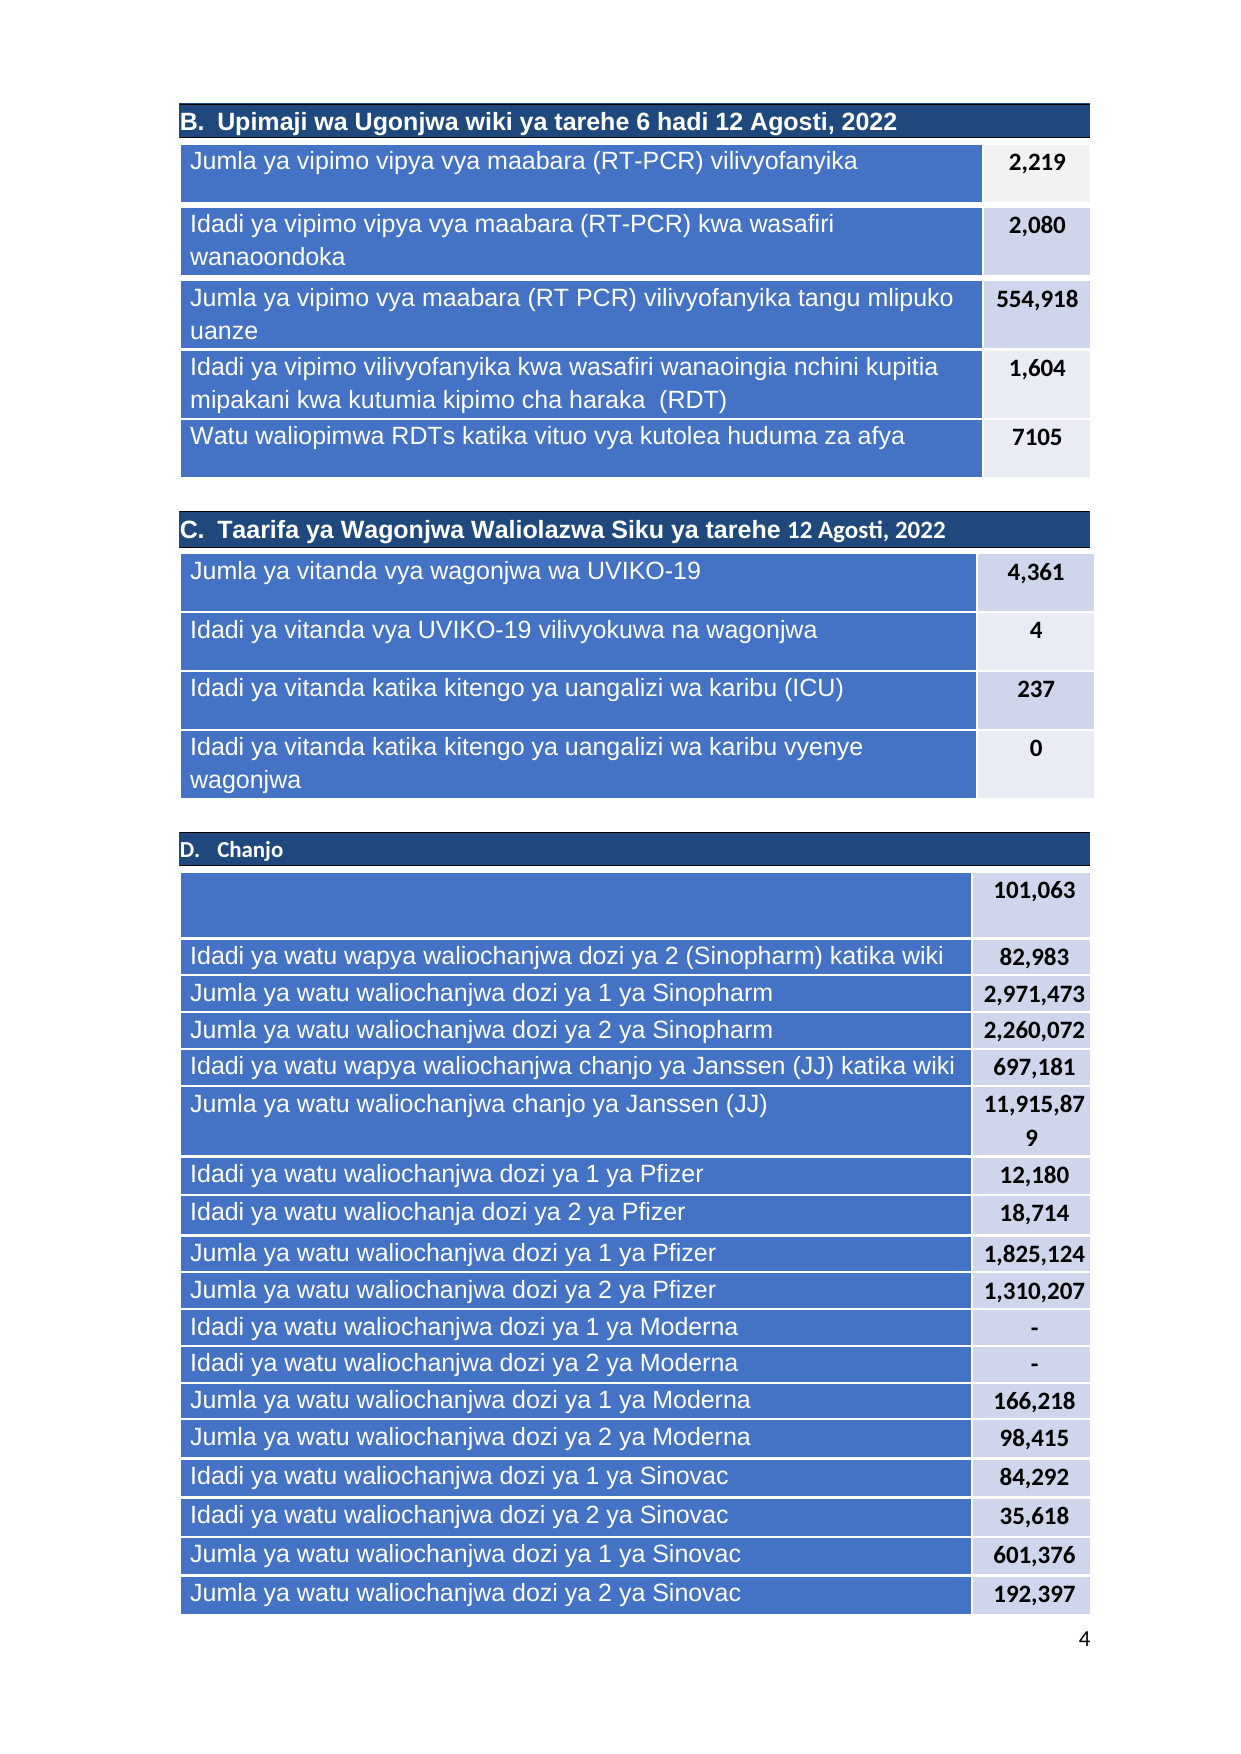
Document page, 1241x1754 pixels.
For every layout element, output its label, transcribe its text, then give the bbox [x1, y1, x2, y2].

table_cell Jumla ya watu waliochanjwa chanjo ya Janssen (JJ) [181, 1087, 971, 1155]
table_cell Idadi ya watu waliochanjwa dozi ya 1 ya Moderna [181, 1310, 971, 1345]
table_cell Jumla ya vipimo vya maabara (RT PCR) vilivyofanyika tangu mlipuko uanze [181, 281, 982, 348]
table_cell Watu waliopimwa RDTs katika vituo vya kutolea huduma za afya [181, 420, 982, 477]
table_cell 2,080 [984, 208, 1090, 275]
table_cell - [973, 1347, 1090, 1382]
table_cell Idadi ya watu waliochanja dozi ya 2 ya Pfizer [181, 1196, 971, 1234]
table_cell Idadi ya watu wapya waliochanjwa dozi ya 2 (Sinopharm) katika wiki [181, 940, 971, 974]
table_cell Idadi ya watu wapya waliochanjwa chanjo ya Janssen (JJ) katika wiki [181, 1050, 971, 1085]
table_cell Jumla ya watu waliochanjwa dozi ya 2 ya Pfizer [181, 1273, 971, 1308]
table_cell 4 [978, 613, 1094, 670]
table_cell Jumla ya watu waliochanjwa dozi ya 2 ya Moderna [181, 1420, 971, 1457]
table_cell Idadi ya vipimo vipya vya maabara (RT-PCR) kwa wasafiri wanaoondoka [181, 208, 982, 275]
table_header Jumla ya vipimo vipya vya maabara (RT-PCR) vilivyofanyika [181, 145, 982, 202]
table_cell 35,618 [973, 1499, 1090, 1536]
table_cell Idadi ya watu waliochanjwa dozi ya 1 ya Pfizer [181, 1158, 971, 1194]
table_cell 1,825,124 [973, 1237, 1090, 1271]
table_cell 84,292 [973, 1460, 1090, 1496]
table_cell 98,415 [973, 1420, 1090, 1457]
table_cell Idadi ya vitanda katika kitengo ya uangalizi wa karibu vyenye wagonjwa [181, 731, 976, 798]
table_cell Jumla ya watu waliochanjwa dozi ya 2 ya Sinovac [181, 1577, 971, 1614]
table_cell Idadi ya vitanda vya UVIKO-19 vilivyokuwa na wagonjwa [181, 613, 976, 670]
table_cell 1,604 [984, 351, 1090, 418]
table_cell - [973, 1310, 1090, 1345]
table_cell 192,397 [973, 1577, 1090, 1614]
table_cell Idadi ya watu waliochanjwa dozi ya 2 ya Sinovac [181, 1499, 971, 1536]
table_cell 18,714 [973, 1196, 1090, 1234]
table_header 101,063 [973, 873, 1090, 937]
table_cell Idadi ya watu waliochanjwa dozi ya 1 ya Sinovac [181, 1460, 971, 1496]
table_header 2,219 [984, 145, 1090, 202]
table_cell 12,180 [973, 1158, 1090, 1194]
table_cell 1,310,207 [973, 1273, 1090, 1308]
table_cell Jumla ya watu waliochanjwa dozi ya 1 ya Sinopharm [181, 976, 971, 1011]
table_cell 554,918 [984, 281, 1090, 348]
table_cell Jumla ya watu waliochanjwa dozi ya 1 ya Sinovac [181, 1538, 971, 1574]
list Upimaji wa Ugonjwa wiki ya tarehe 6 hadi 12 Agosti, 2022 [179, 105, 1090, 138]
table_cell 0 [978, 731, 1094, 798]
table_cell 7105 [984, 420, 1090, 477]
table_cell Jumla ya watu waliochanjwa dozi ya 2 ya Sinopharm [181, 1013, 971, 1048]
table_cell Jumla ya watu waliochanjwa dozi ya 1 ya Pfizer [181, 1237, 971, 1271]
table_cell 166,218 [973, 1384, 1090, 1418]
table_cell 697,181 [973, 1050, 1090, 1085]
list Taarifa ya Wagonjwa Waliolazwa Siku ya tarehe 12 Agosti, 2022 [179, 512, 1090, 548]
table_header [181, 873, 971, 937]
table_cell 11,915,879 [973, 1087, 1090, 1155]
table_header Jumla ya vitanda vya wagonjwa wa UVIKO-19 [181, 554, 976, 611]
table_header 4,361 [978, 554, 1094, 611]
table_cell 237 [978, 672, 1094, 729]
table_cell 82,983 [973, 940, 1090, 974]
table_cell Jumla ya watu waliochanjwa dozi ya 1 ya Moderna [181, 1384, 971, 1418]
table_cell 2,971,473 [973, 976, 1090, 1011]
table_cell 2,260,072 [973, 1013, 1090, 1048]
list Chanjo [179, 833, 1090, 866]
table_cell 601,376 [973, 1538, 1090, 1574]
table_cell Idadi ya vitanda katika kitengo ya uangalizi wa karibu (ICU) [181, 672, 976, 729]
table_cell Idadi ya vipimo vilivyofanyika kwa wasafiri wanaoingia nchini kupitia mipakani kwa kutumia kipimo cha haraka (RDT) [181, 351, 982, 418]
table_cell Idadi ya watu waliochanjwa dozi ya 2 ya Moderna [181, 1347, 971, 1382]
